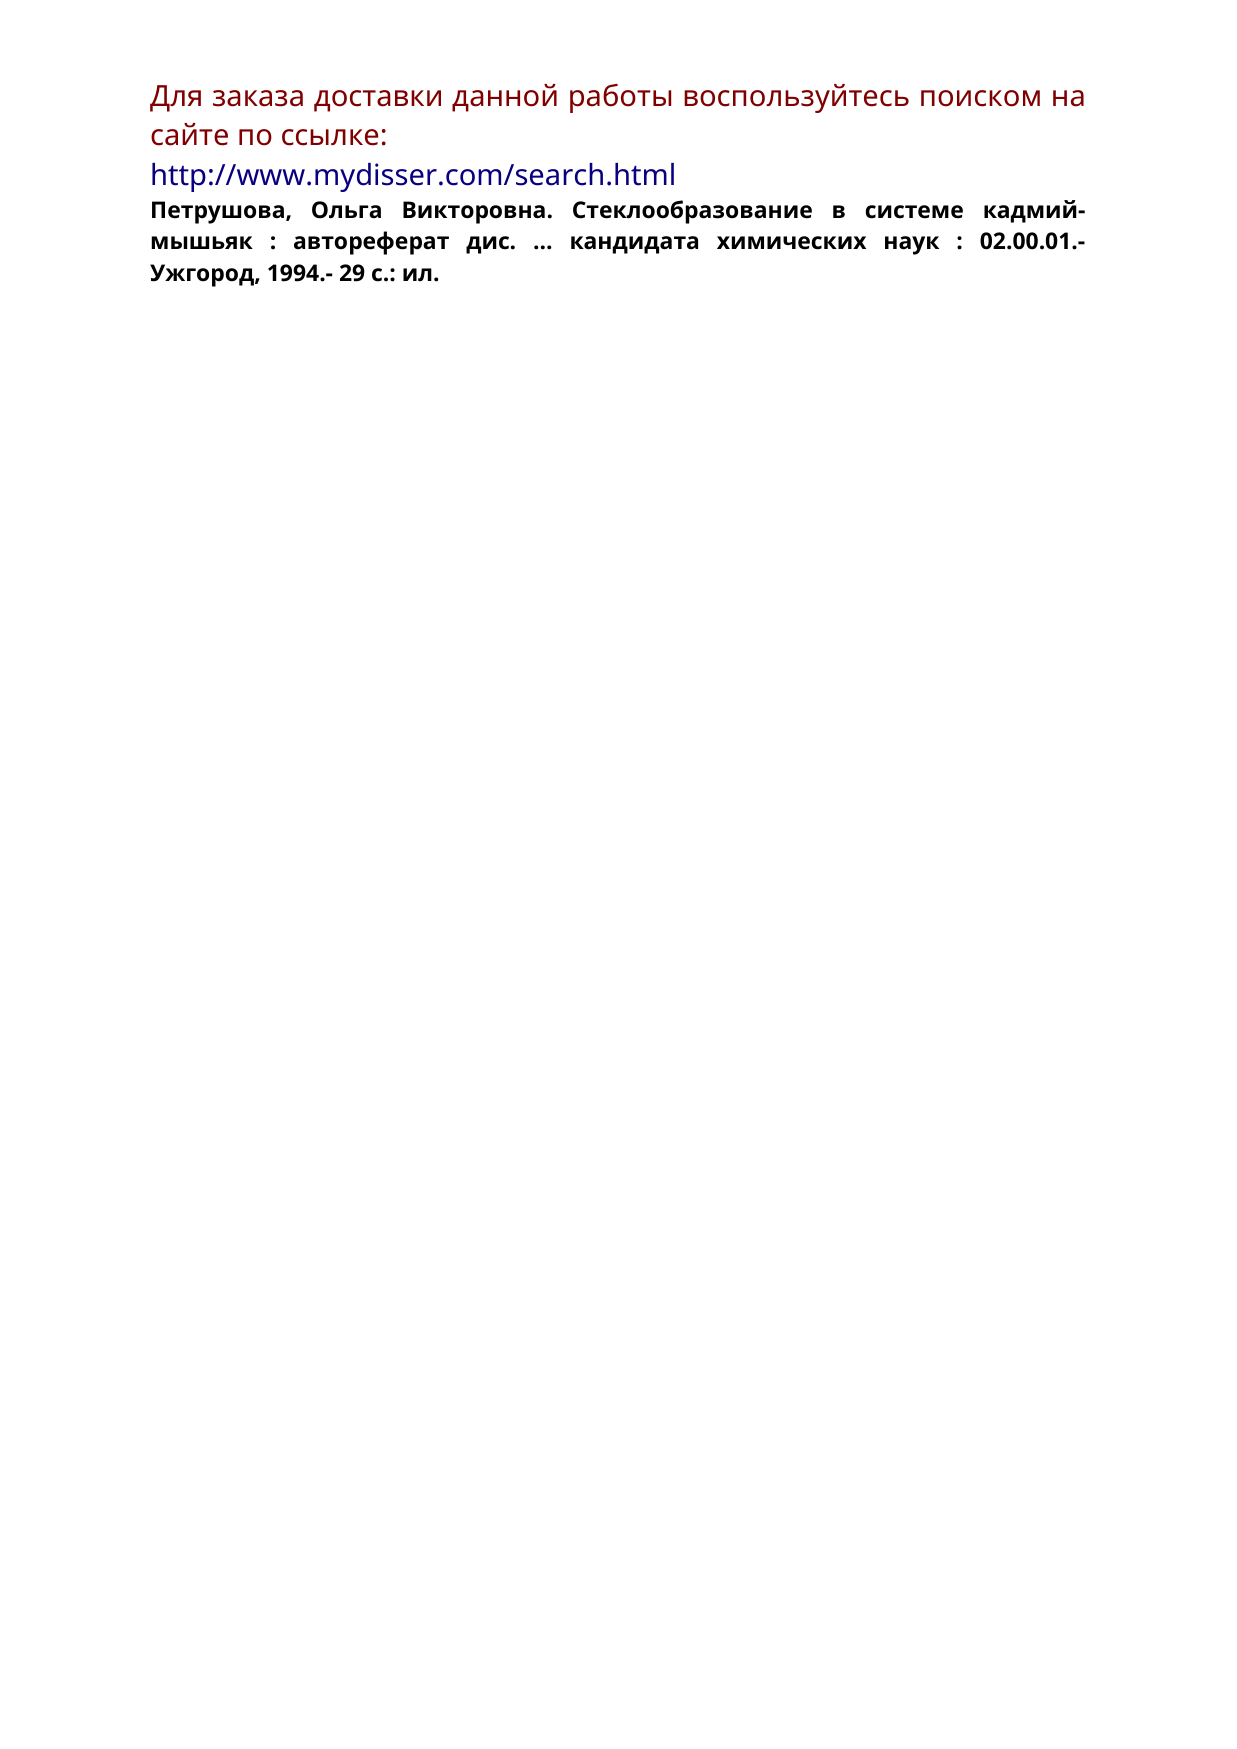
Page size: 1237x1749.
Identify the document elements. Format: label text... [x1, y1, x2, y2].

text Петрушова, Ольга Викторовна. Стеклообразование в системе кадмий-мышьяк : автореферат дис. ... кандидата химических наук : 02.00.01.- Ужгород, 1994.- 29 с.: ил. [150, 194, 1086, 288]
